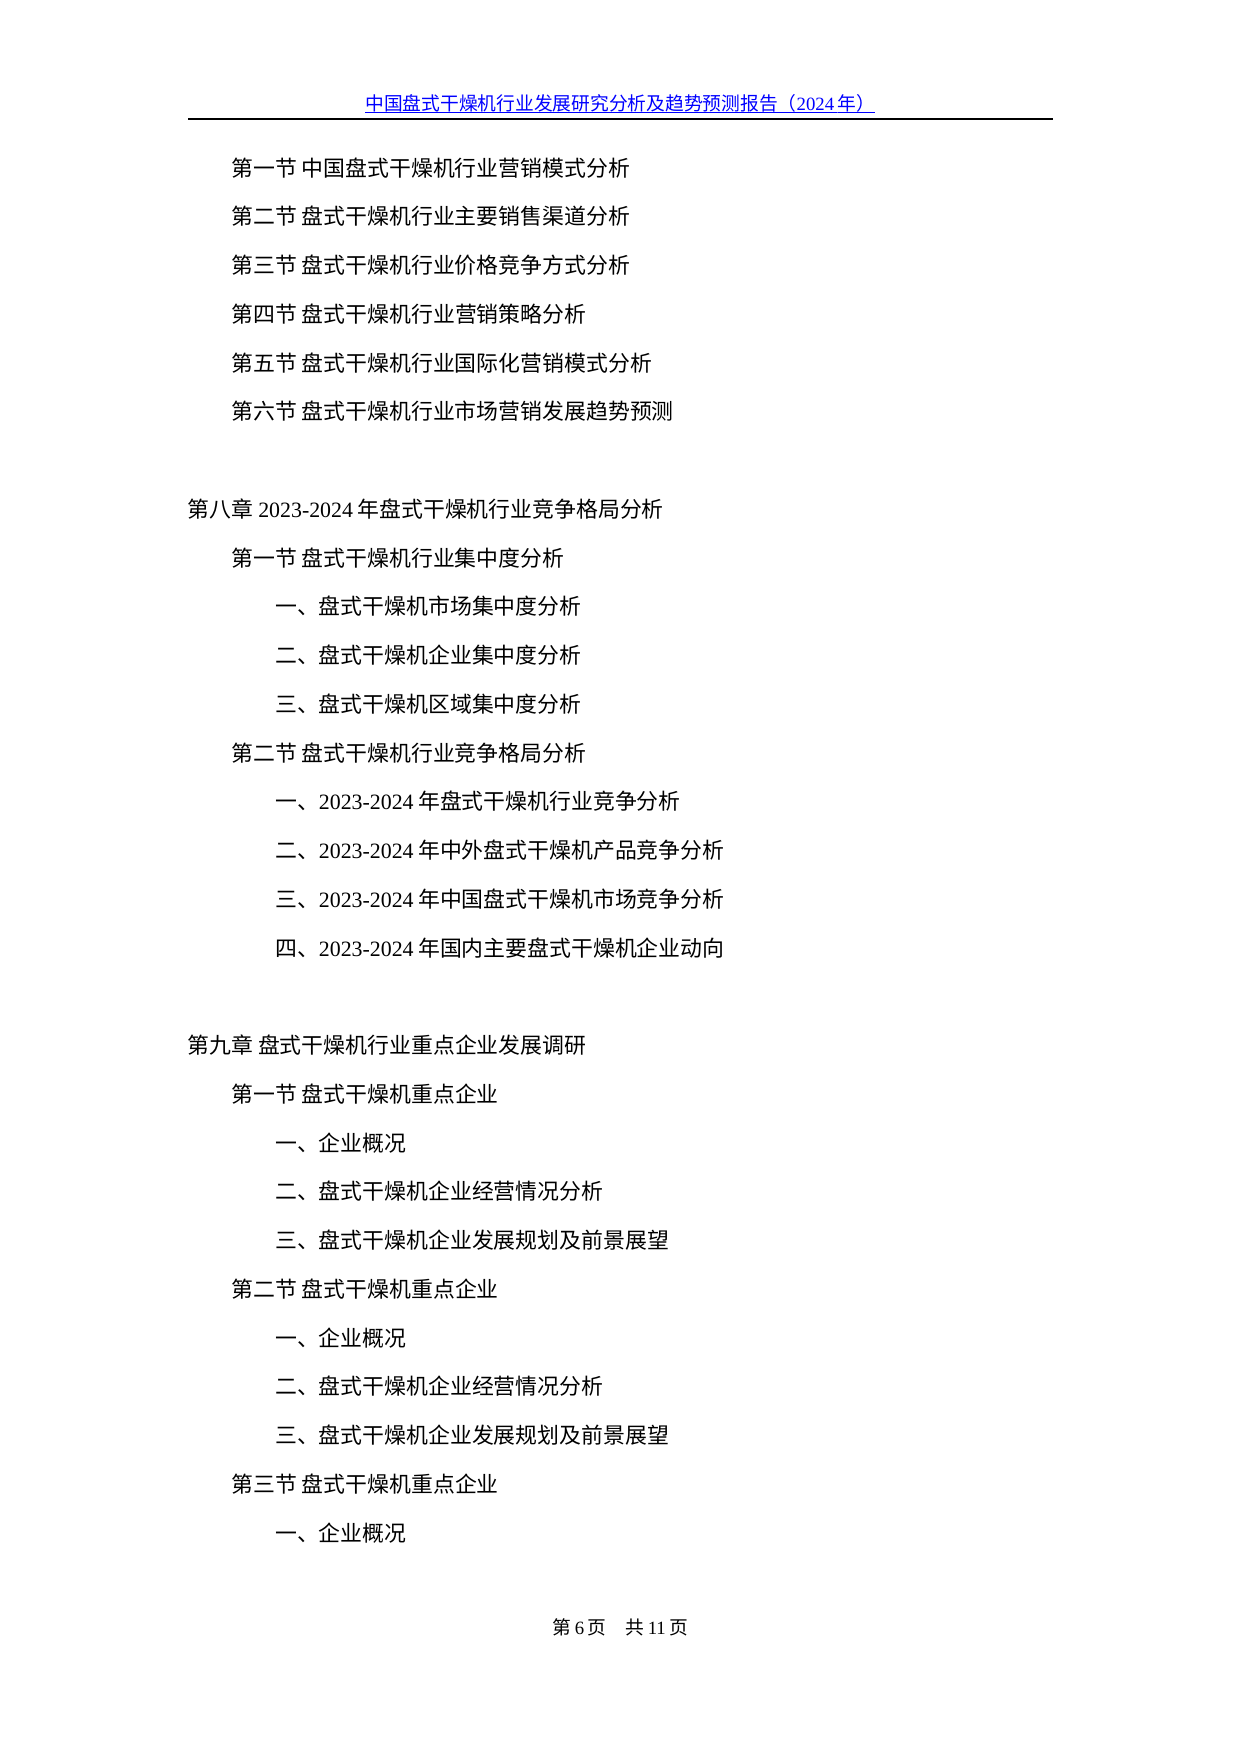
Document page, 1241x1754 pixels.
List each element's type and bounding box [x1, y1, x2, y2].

text [187, 150, 1053, 1548]
